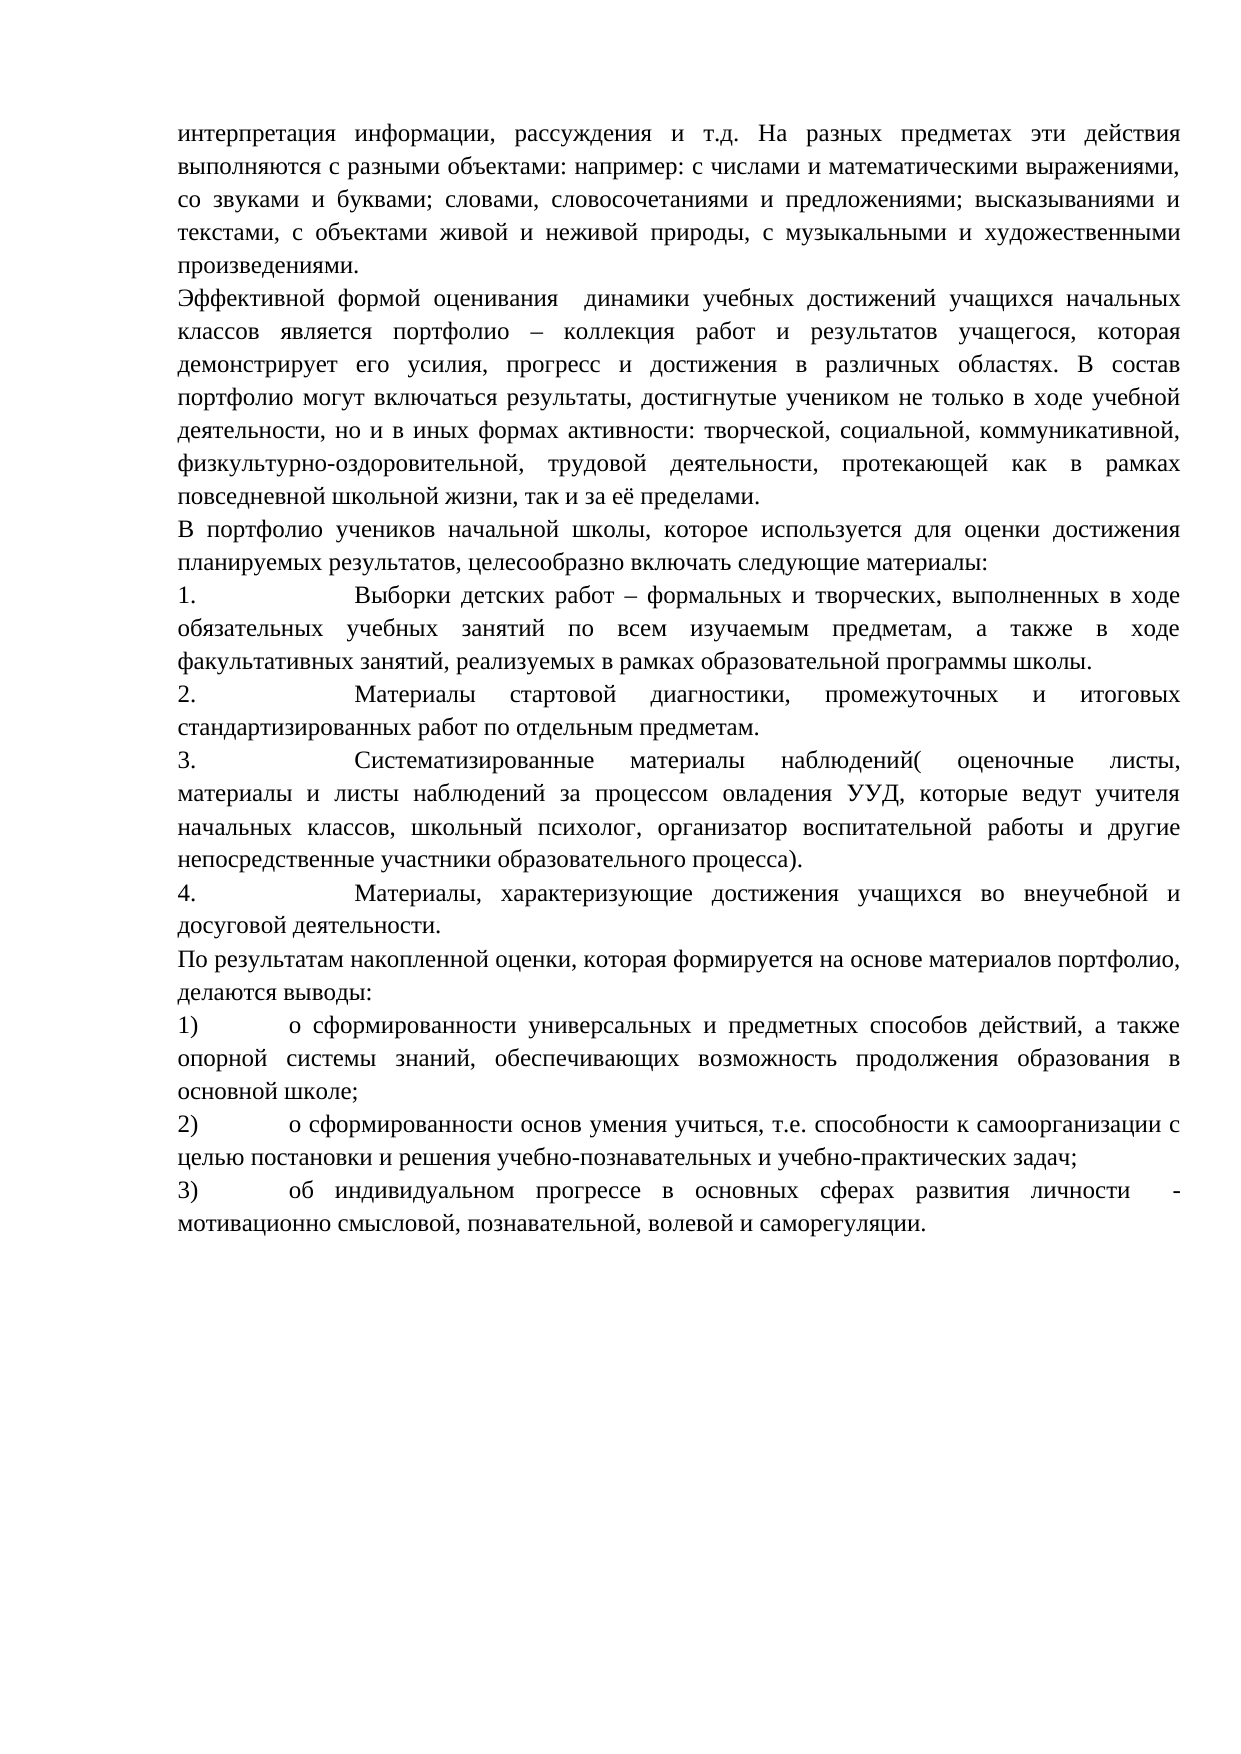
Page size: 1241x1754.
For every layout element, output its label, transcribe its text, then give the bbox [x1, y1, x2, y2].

list о сформированности основ умения учиться, т.е. способности к самоорганизации с целью постановки и решения учебно-познавательных и учебно-практических задач; [177, 1109, 1181, 1171]
list Систематизированные материалы наблюдений( оценочные листы, материалы и листы наблюдений за процессом овладения УУД, которые ведут учителя начальных классов, школьный психолог, организатор воспитательной работы и другие непосредственные участники образовательного процесса). [177, 746, 1181, 873]
list Материалы стартовой диагностики, промежуточных и итоговых стандартизированных работ по отдельным предметам. [177, 679, 1181, 741]
text По результатам накопленной оценки, которая формируется на основе материалов портфолио, делаются выводы: [177, 944, 1181, 1005]
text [177, 118, 1181, 279]
list об индивидуальном прогрессе в основных сферах развития личности - мотивационно смысловой, познавательной, волевой и саморегуляции. [177, 1175, 1181, 1237]
list Выборки детских работ – формальных и творческих, выполненных в ходе обязательных учебных занятий по всем изучаемым предметам, а также в ходе факультативных занятий, реализуемых в рамках образовательной программы школы. [177, 580, 1181, 675]
text Эффективной формой оценивания динамики учебных достижений учащихся начальных классов является портфолио – коллекция работ и результатов учащегося, которая демонстрирует его усилия, прогресс и достижения в различных областях. В состав портфолио могут включаться результаты, достигнутые учеником не только в ходе учебной деятельности, но и в иных формах активности: творческой, социальной, коммуникативной, физкультурно-оздоровительной, трудовой деятельности, протекающей как в рамках повседневной школьной жизни, так и за её пределами. [177, 283, 1181, 510]
list Материалы, характеризующие достижения учащихся во внеучебной и досуговой деятельности. [177, 878, 1181, 939]
list о сформированности универсальных и предметных способов действий, а также опорной системы знаний, обеспечивающих возможность продолжения образования в основной школе; [177, 1010, 1181, 1104]
text В портфолио учеников начальной школы, которое используется для оценки достижения планируемых результатов, целесообразно включать следующие материалы: [177, 514, 1181, 576]
